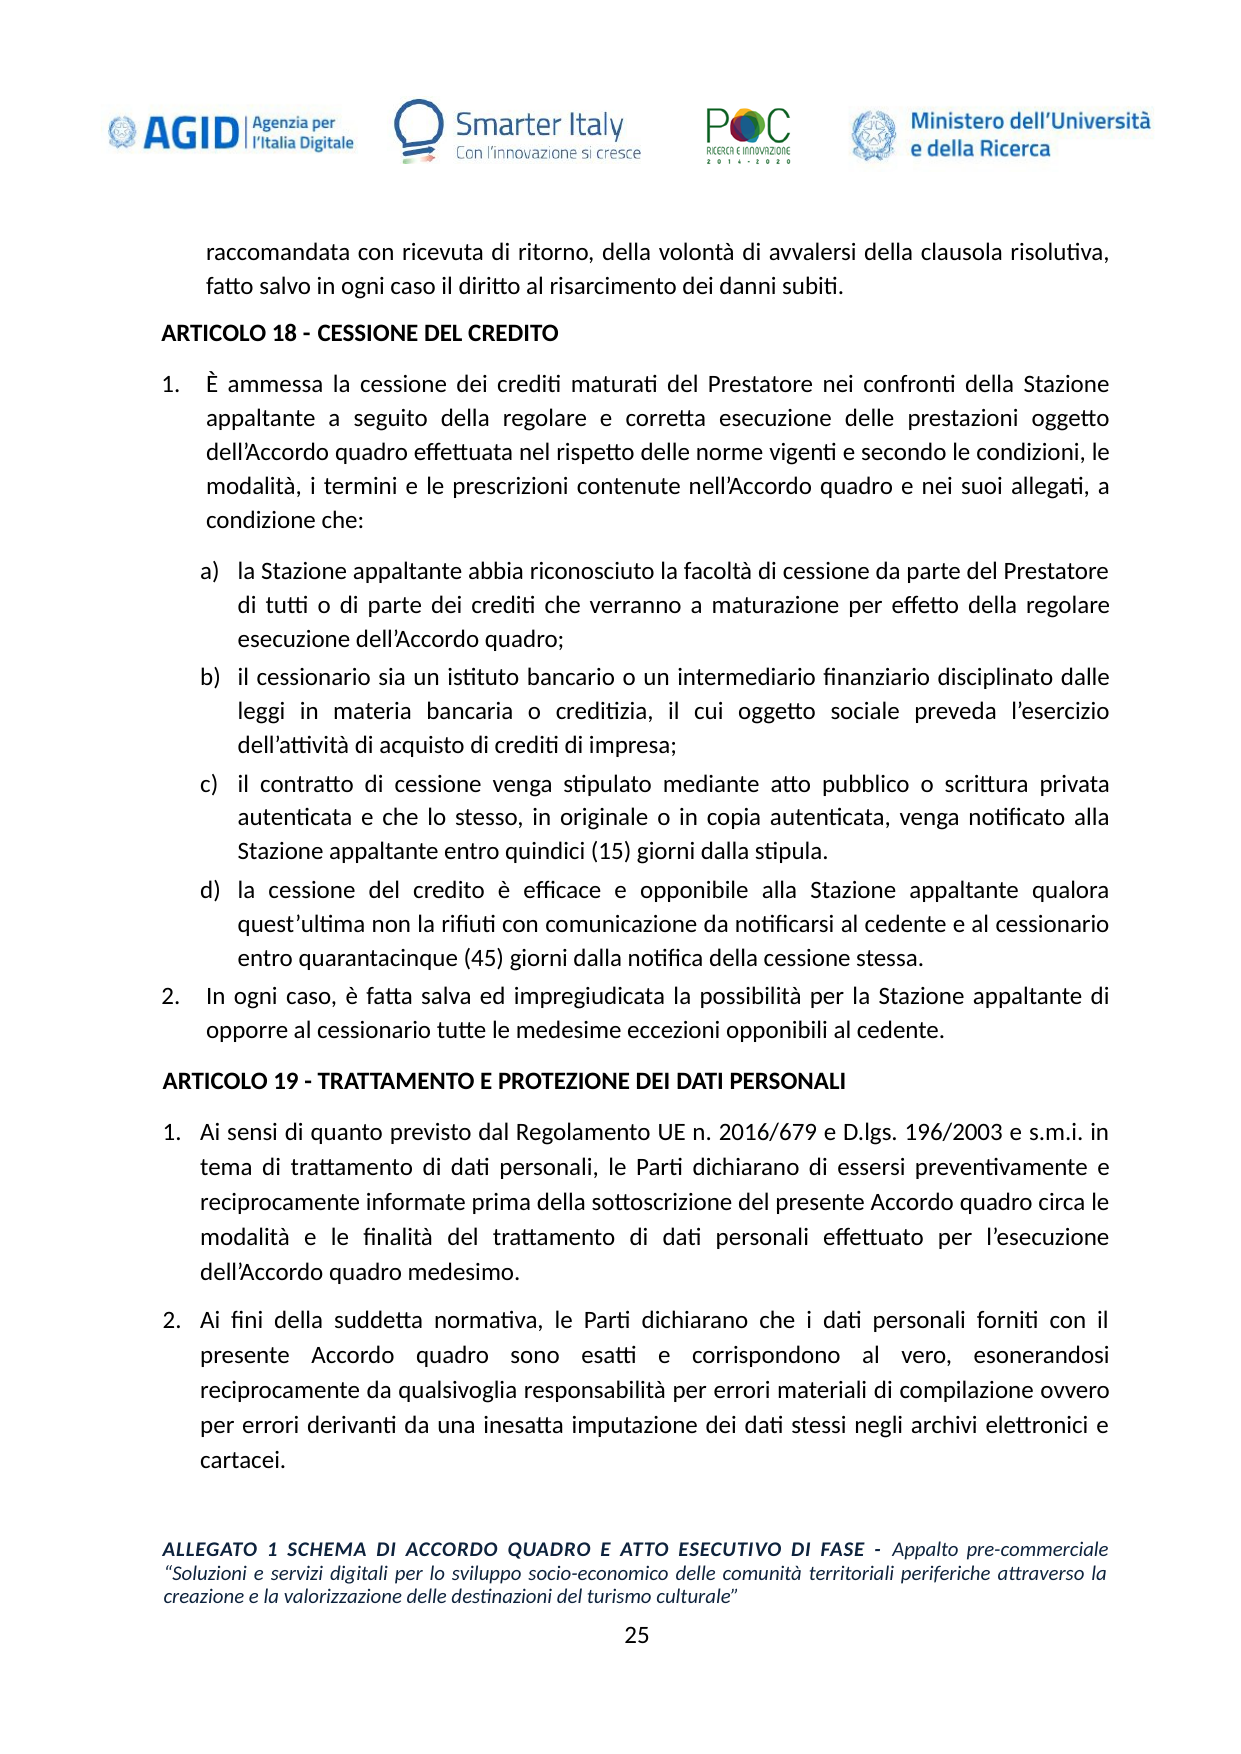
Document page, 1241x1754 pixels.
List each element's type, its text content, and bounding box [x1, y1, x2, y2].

subtitle ARTICOLO 19 - TRATTAMENTO E PROTEZIONE DEI DATI PERSONALI [162, 1065, 1111, 1096]
list In ogni caso, è fatta salva ed impregiudicata la possibilità per la Stazione appaltante di opporre al cessionario tutte le medesime eccezioni opponibili al cedente. [161, 980, 1111, 1044]
picture [386, 91, 1155, 172]
list la Stazione appaltante abbia riconosciuto la facoltà di cessione da parte del Prestatore di tutti o di parte dei crediti che verranno a maturazione per effetto della regolare esecuzione dell’Accordo quadro; [200, 555, 1111, 653]
list la cessione del credito è efficace e opponibile alla Stazione appaltante qualora quest’ultima non la rifiuti con comunicazione da notificarsi al cedente e al cessionario entro quarantacinque (45) giorni dalla notifica della cessione stessa. [200, 874, 1111, 972]
picture [100, 88, 367, 170]
list Ai sensi di quanto previsto dal Regolamento UE n. 2016/679 e D.lgs. 196/2003 e s.m.i. in tema di trattamento di dati personali, le Parti dichiarano di essersi preventivamente e reciprocamente informate prima della sottoscrizione del presente Accordo quadro circa le modalità e le finalità del trattamento di dati personali effettuato per l’esecuzione dell’Accordo quadro medesimo. [162, 1116, 1111, 1287]
list il cessionario sia un istituto bancario o un intermediario finanziario disciplinato dalle leggi in materia bancaria o creditizia, il cui oggetto sociale preveda l’esercizio dell’attività di acquisto di crediti di impresa; [200, 661, 1111, 759]
subtitle ARTICOLO 18 - CESSIONE DEL CREDITO [161, 317, 1111, 348]
list il contratto di cessione venga stipulato mediante atto pubblico o scrittura privata autenticata e che lo stesso, in originale o in copia autenticata, venga notificato alla Stazione appaltante entro quindici (15) giorni dalla stipula. [200, 768, 1111, 866]
list Ai fini della suddetta normativa, le Parti dichiarano che i dati personali forniti con il presente Accordo quadro sono esatti e corrispondono al vero, esonerandosi reciprocamente da qualsivoglia responsabilità per errori materiali di compilazione ovvero per errori derivanti da una inesatta imputazione dei dati stessi negli archivi elettronici e cartacei. [162, 1304, 1111, 1474]
list È ammessa la cessione dei crediti maturati del Prestatore nei confronti della Stazione appaltante a seguito della regolare e corretta esecuzione delle prestazioni oggetto dell’Accordo quadro effettuata nel rispetto delle norme vigenti e secondo le condizioni, le modalità, i termini e le prescrizioni contenute nell’Accordo quadro e nei suoi allegati, a condizione che: [161, 368, 1111, 534]
